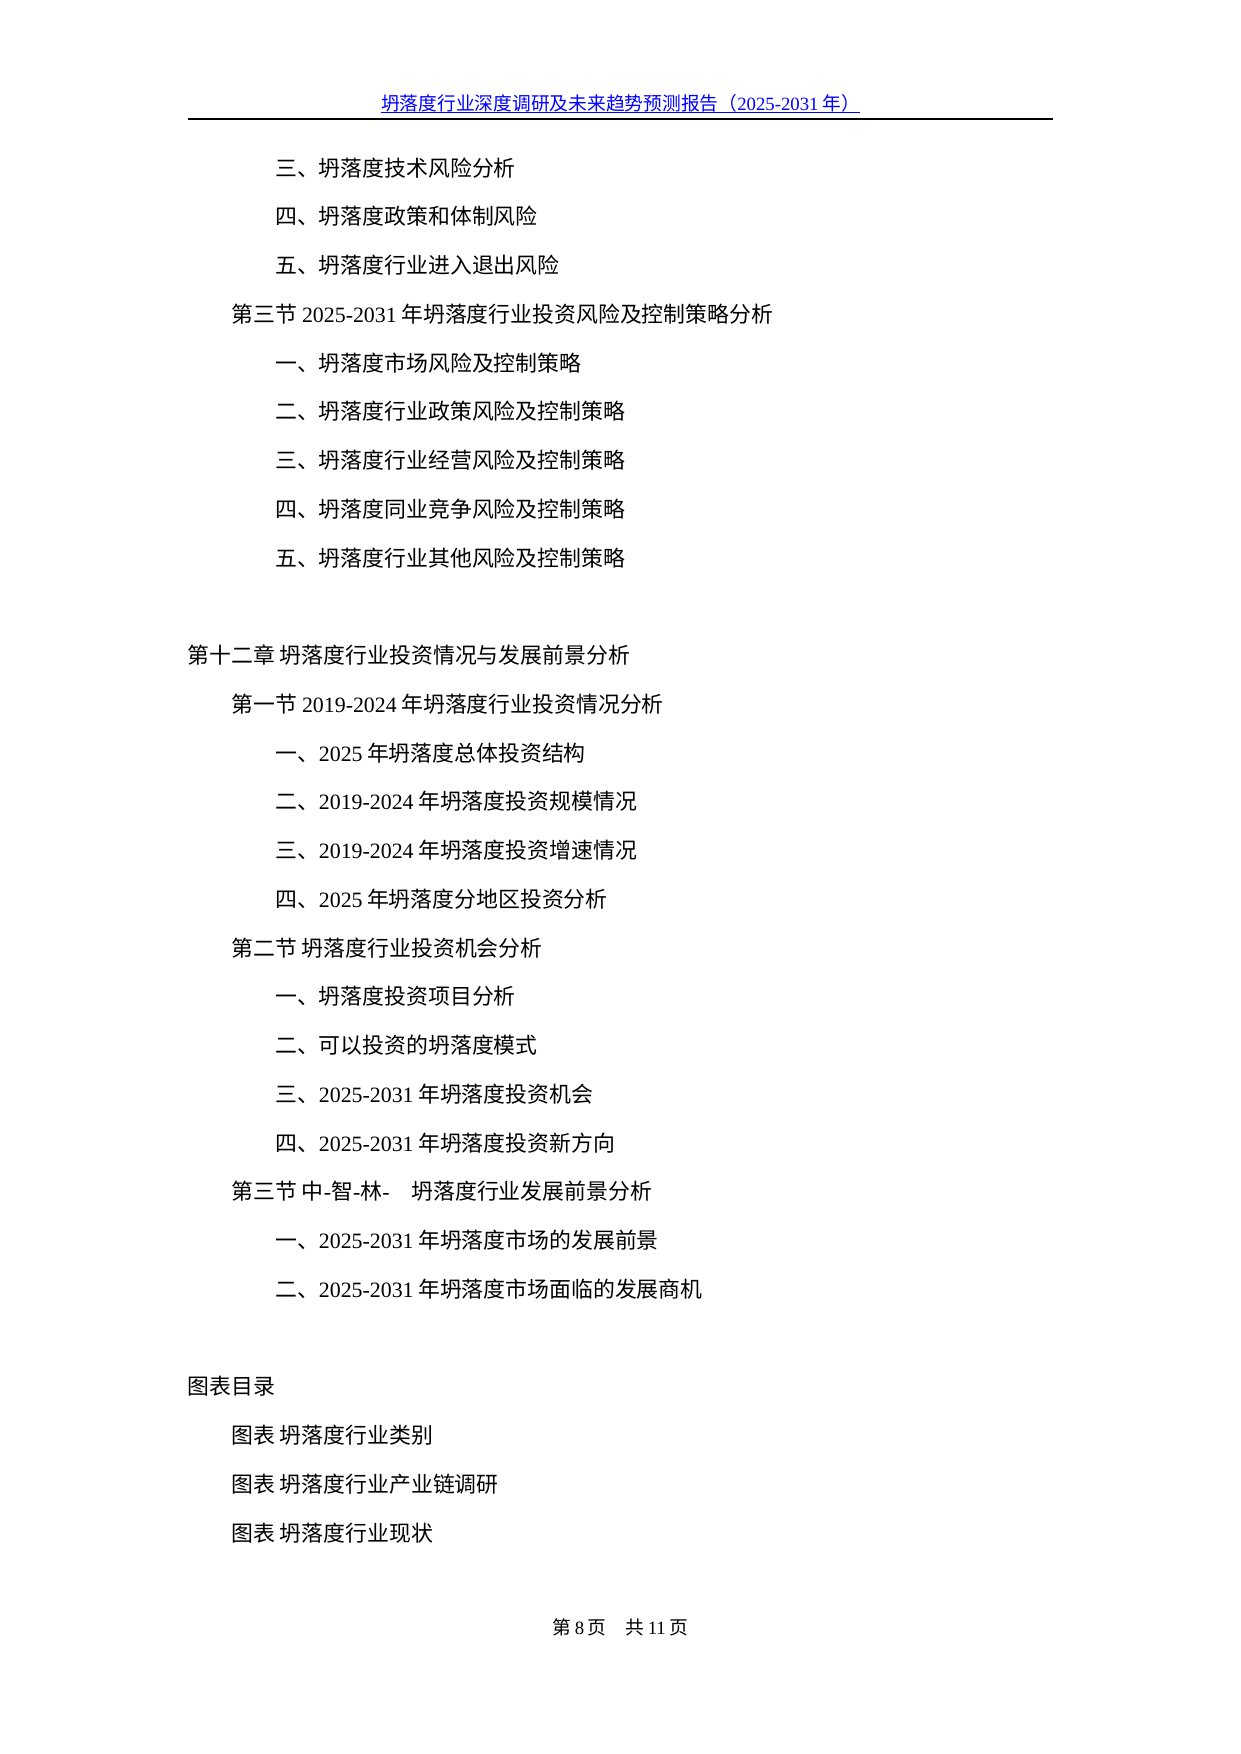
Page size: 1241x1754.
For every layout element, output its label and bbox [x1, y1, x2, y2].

text [187, 150, 1053, 1548]
